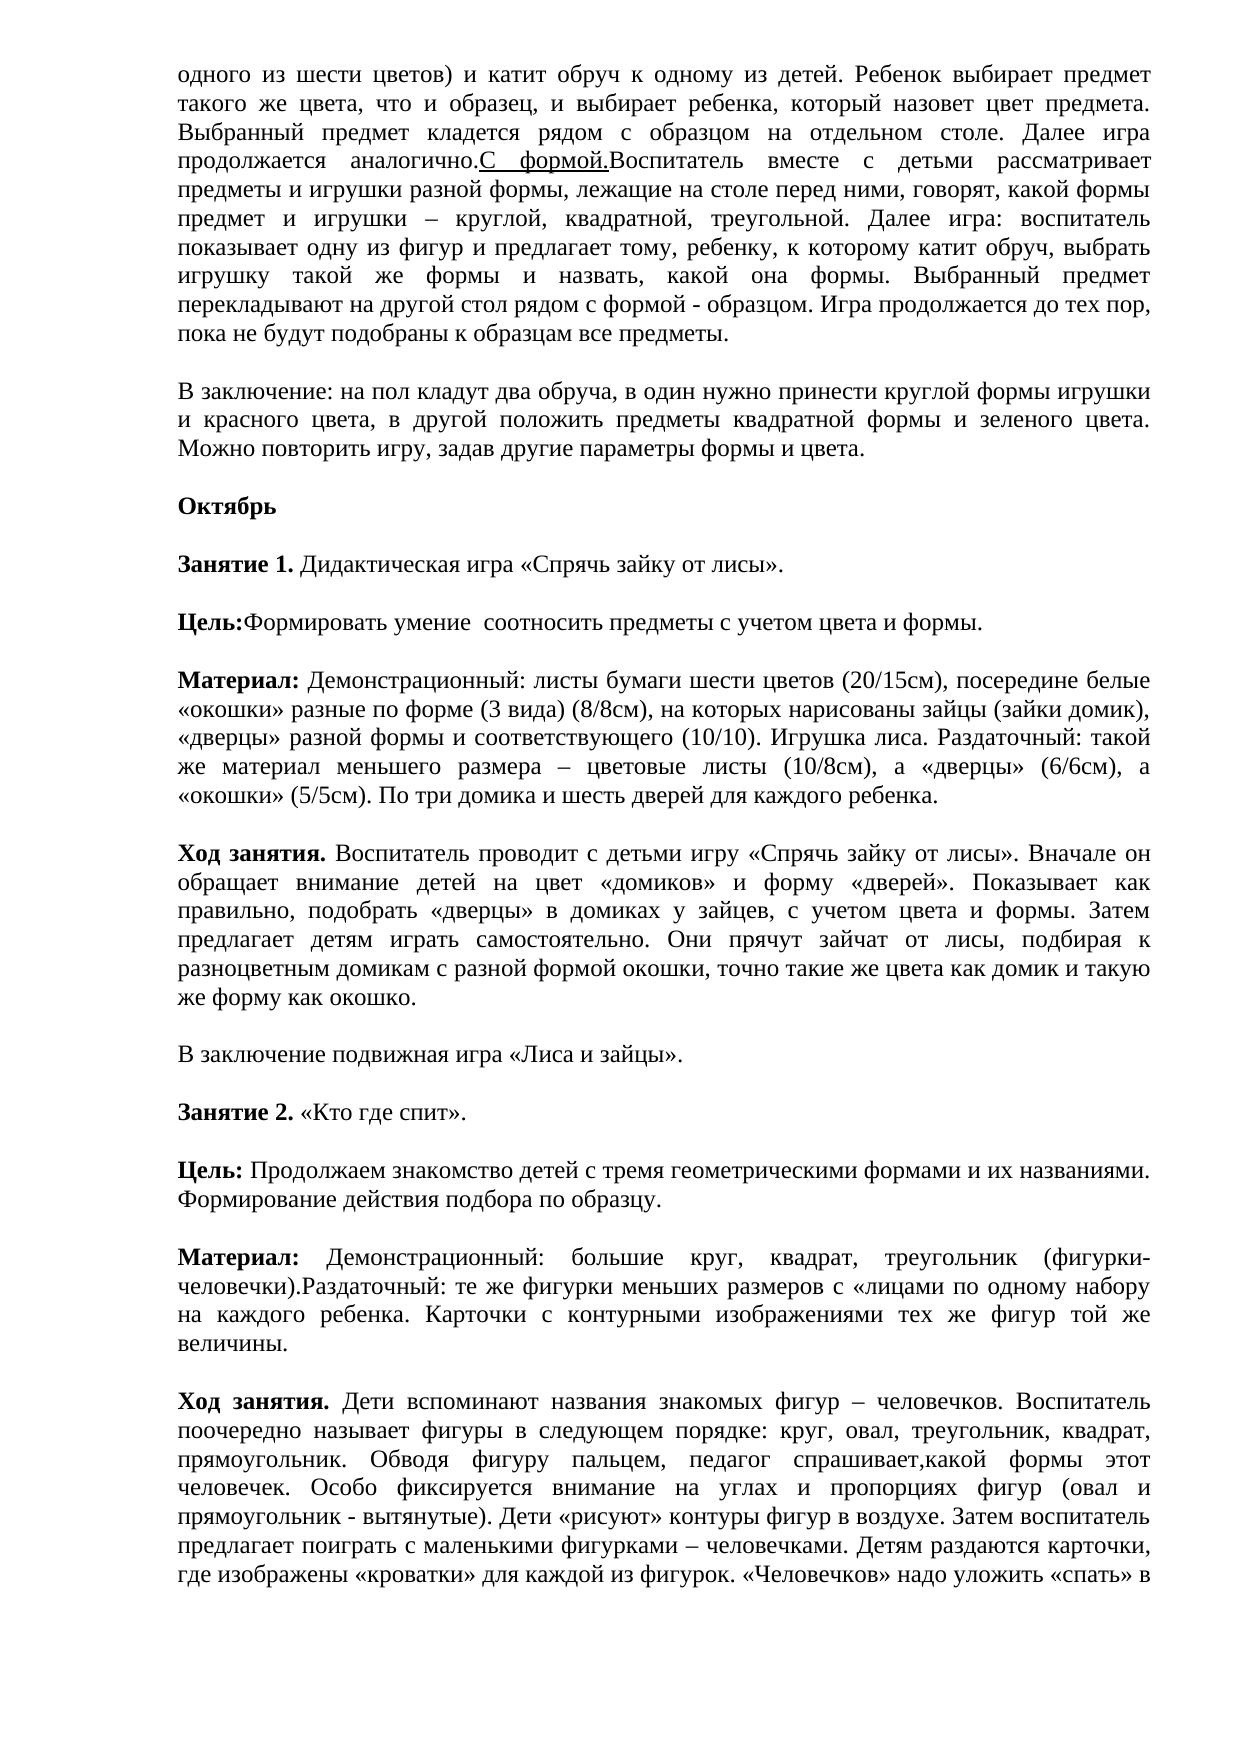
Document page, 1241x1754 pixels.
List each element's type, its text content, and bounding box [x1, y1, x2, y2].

text Ход занятия. Воспитатель проводит с детьми игру «Спрячь зайку от лисы». Вначале он обращает внимание детей на цвет «домиков» и форму «дверей». Показывает как правильно, подобрать «дверцы» в домиках у зайцев, с учетом цвета и формы. Затем предлагает детям играть самостоятельно. Они прячут зайчат от лисы, подбирая к разноцветным домикам с разной формой окошки, точно такие же цвета как домик и такую же форму как окошко. [177, 838, 1152, 1010]
text Октябрь [177, 491, 1152, 520]
text Материал: Демонстрационный: большие круг, квадрат, треугольник (фигурки-человечки).Раздаточный: те же фигурки меньших размеров с «лицами по одному набору на каждого ребенка. Карточки с контурными изображениями тех же фигур той же величины. [177, 1242, 1152, 1357]
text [177, 59, 1152, 347]
text Материал: Демонстрационный: листы бумаги шести цветов (20/15см), посередине белые «окошки» разные по форме (3 вида) (8/8см), на которых нарисованы зайцы (зайки домик), «дверцы» разной формы и соответствующего (10/10). Игрушка лиса. Раздаточный: такой же материал меньшего размера – цветовые листы (10/8см), а «дверцы» (6/6см), а «окошки» (5/5см). По три домика и шесть дверей для каждого ребенка. [177, 665, 1152, 809]
text В заключение: на пол кладут два обруча, в один нужно принести круглой формы игрушки и красного цвета, в другой положить предметы квадратной формы и зеленого цвета. Можно повторить игру, задав другие параметры формы и цвета. [177, 376, 1152, 462]
text Цель:Формировать умение соотносить предметы с учетом цвета и формы. [177, 607, 1152, 636]
text Цель: Продолжаем знакомство детей с тремя геометрическими формами и их названиями. Формирование действия подбора по образцу. [177, 1155, 1152, 1213]
text Занятие 1. Дидактическая игра «Спрячь зайку от лисы». [177, 549, 1152, 578]
text В заключение подвижная игра «Лиса и зайцы». [177, 1039, 1152, 1068]
text Занятие 2. «Кто где спит». [177, 1097, 1152, 1126]
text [177, 1386, 1152, 1587]
